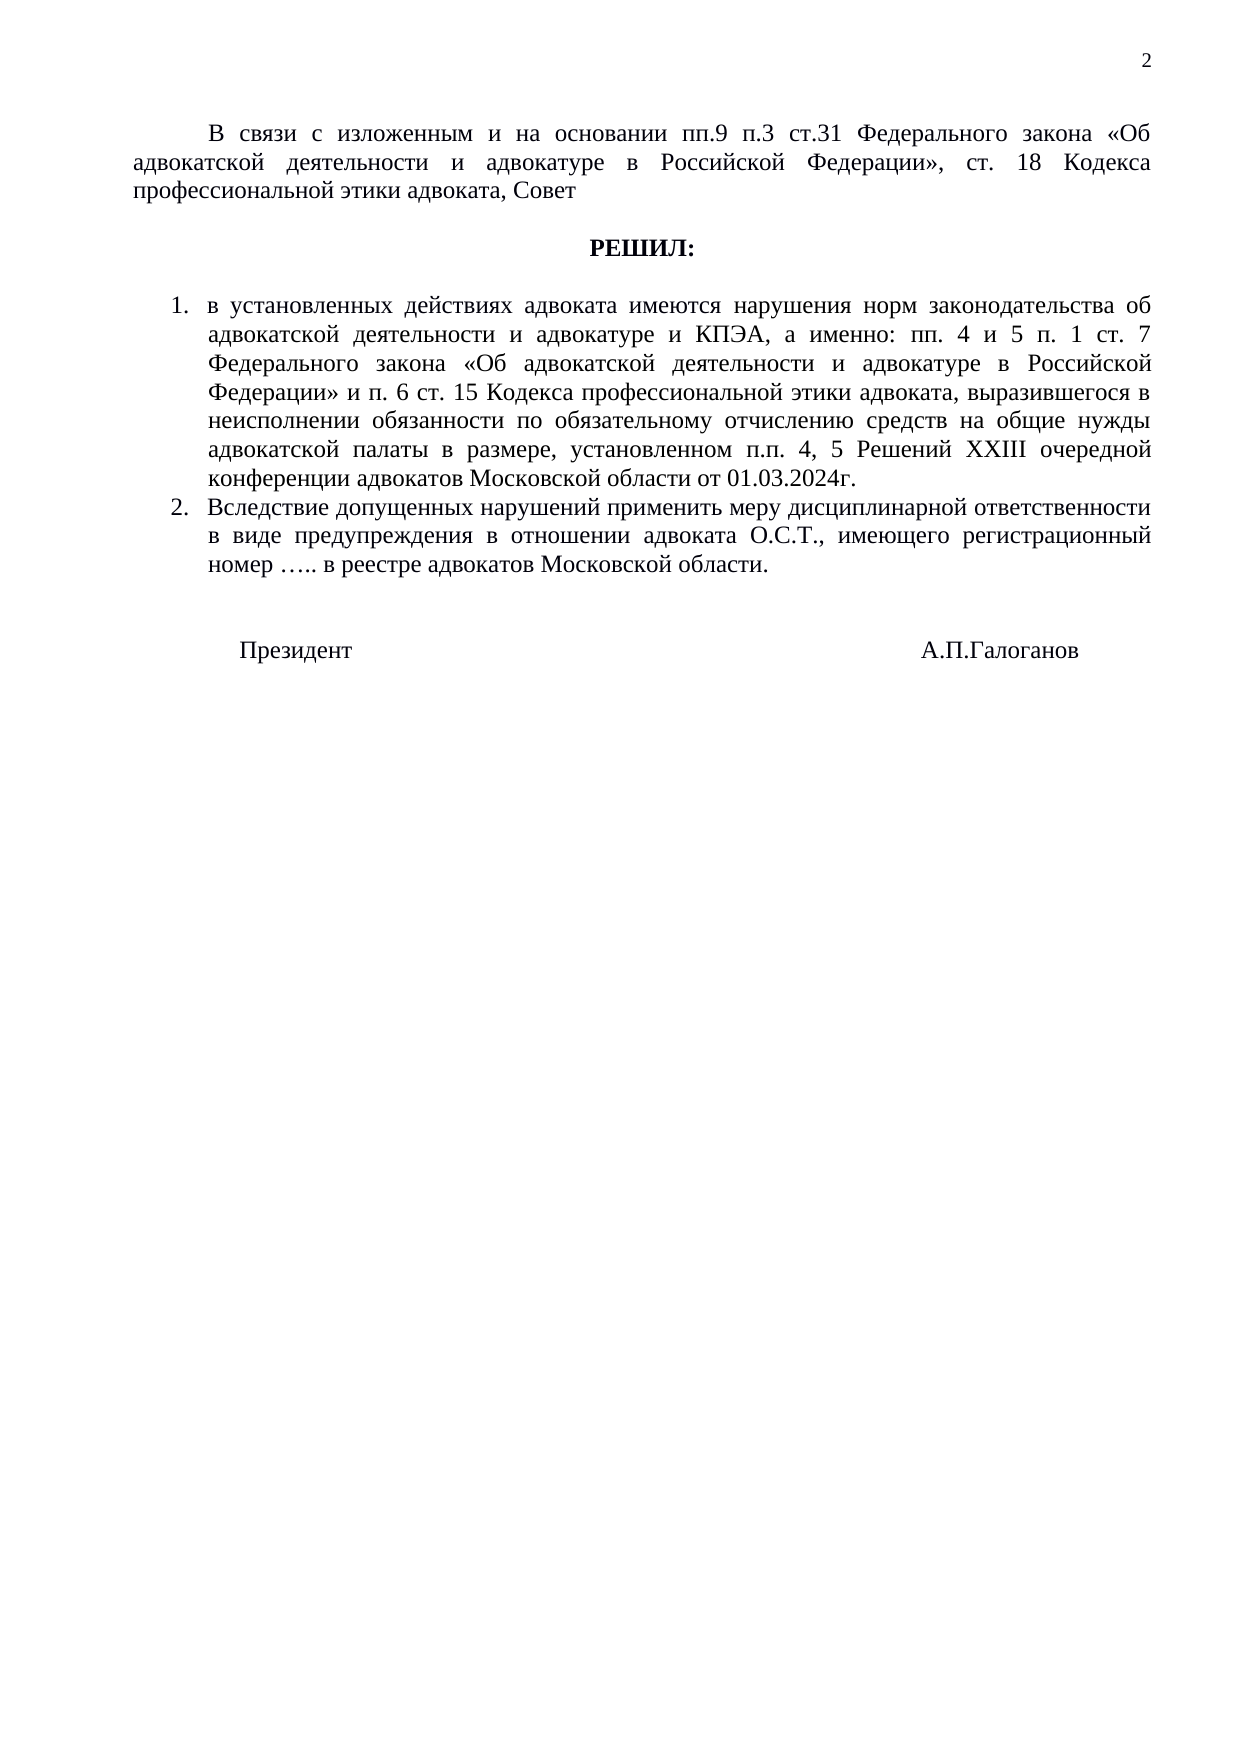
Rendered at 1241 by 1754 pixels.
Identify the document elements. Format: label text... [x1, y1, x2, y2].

list Вследствие допущенных нарушений применить меру дисциплинарной ответственности в виде предупреждения в отношении адвоката О.С.Т., имеющего регистрационный номер ….. в реестре адвокатов Московской области. [170, 492, 1152, 578]
text Президент А.П.Галоганов [133, 636, 1152, 664]
list в установленных действиях адвоката имеются нарушения норм законодательства об адвокатской деятельности и адвокатуре и КПЭА, а именно: пп. 4 и 5 п. 1 ст. 7 Федерального закона «Об адвокатской деятельности и адвокатуре в Российской Федерации» и п. 6 ст. 15 Кодекса профессиональной этики адвоката, выразившегося в неисполнении обязанности по обязательному отчислению средств на общие нужды адвокатской палаты в размере, установленном п.п. 4, 5 Решений XXIII очередной конференции адвокатов Московской области от 01.03.2024г. [170, 291, 1152, 492]
text В связи с изложенным и на основании пп.9 п.3 ст.31 Федерального закона «Об адвокатской деятельности и адвокатуре в Российской Федерации», ст. 18 Кодекса профессиональной этики адвоката, Совет [133, 118, 1152, 204]
text РЕШИЛ: [133, 233, 1152, 262]
